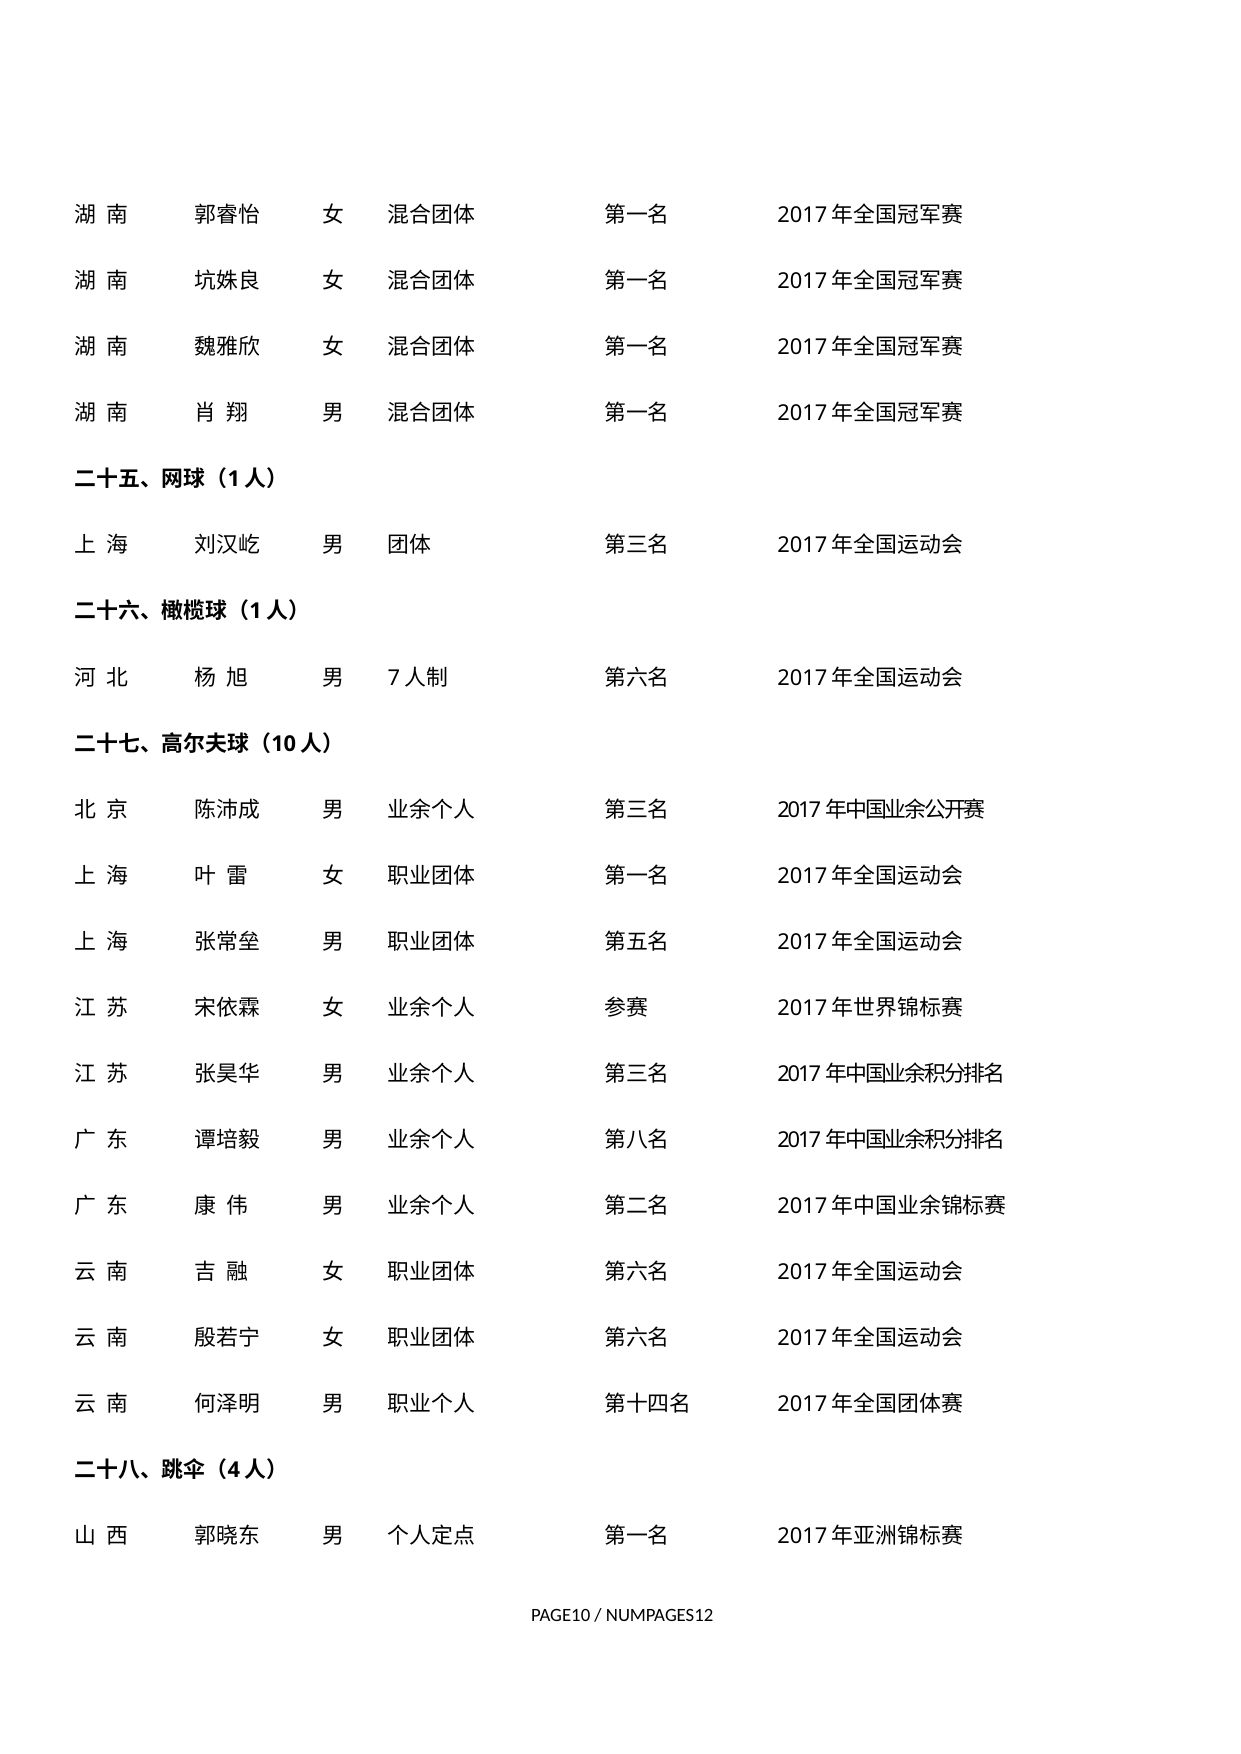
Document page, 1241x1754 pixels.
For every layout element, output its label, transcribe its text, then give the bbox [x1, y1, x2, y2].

table_cell 云 南 [63, 1237, 183, 1303]
table_cell 第六名 [593, 1303, 766, 1369]
table_cell 魏雅欣 [183, 312, 311, 378]
table_cell 2017年全国运动会 [766, 510, 1177, 576]
table_cell 坑姝良 [183, 246, 311, 312]
table_cell 2017年中国业余积分排名 [766, 1105, 1177, 1171]
table_cell 第一名 [593, 246, 766, 312]
table_cell 业余个人 [376, 1171, 593, 1237]
table_cell 男 [311, 510, 376, 576]
table_cell 男 [311, 1105, 376, 1171]
table_cell 江 苏 [63, 1039, 183, 1105]
table_cell 2017年全国冠军赛 [766, 246, 1177, 312]
table_cell 2017年全国运动会 [766, 1237, 1177, 1303]
table_cell 职业团体 [376, 841, 593, 907]
table_cell 谭培毅 [183, 1105, 311, 1171]
table_cell 职业团体 [376, 1303, 593, 1369]
table_cell 二十五、网球（1人） [63, 444, 1177, 510]
table_cell 2017年全国运动会 [766, 1303, 1177, 1369]
table_cell 男 [311, 1369, 376, 1435]
table_cell 男 [311, 378, 376, 444]
table_cell 第十四名 [593, 1369, 766, 1435]
table_cell 2017年亚洲锦标赛 [766, 1501, 1177, 1567]
table_cell 2017年全国团体赛 [766, 1369, 1177, 1435]
table_cell 陈沛成 [183, 775, 311, 841]
table_cell 二十七、高尔夫球（10人） [63, 709, 1177, 774]
table_cell 2017年全国运动会 [766, 643, 1177, 708]
table_cell 河 北 [63, 643, 183, 708]
table_cell 广 东 [63, 1171, 183, 1237]
table_cell 业余个人 [376, 775, 593, 841]
table_cell 上 海 [63, 841, 183, 907]
table_cell 第六名 [593, 643, 766, 708]
table_cell 张常垒 [183, 907, 311, 973]
table_cell 二十六、橄榄球（1人） [63, 576, 1177, 642]
table_cell 男 [311, 1171, 376, 1237]
table_cell 殷若宁 [183, 1303, 311, 1369]
table_cell 第一名 [593, 378, 766, 444]
table_cell 2017年全国冠军赛 [766, 378, 1177, 444]
table_cell 第五名 [593, 907, 766, 973]
table_cell 女 [311, 312, 376, 378]
table_cell 第三名 [593, 1039, 766, 1105]
table_cell 第三名 [593, 775, 766, 841]
table_cell 肖 翔 [183, 378, 311, 444]
table_cell 云 南 [63, 1303, 183, 1369]
table_cell 郭晓东 [183, 1501, 311, 1567]
table_cell 2017年全国冠军赛 [766, 312, 1177, 378]
table_cell 上 海 [63, 510, 183, 576]
table_cell 宋依霖 [183, 973, 311, 1039]
table_cell 混合团体 [376, 312, 593, 378]
table_cell 参赛 [593, 973, 766, 1039]
table_cell 混合团体 [376, 180, 593, 246]
table_cell 第八名 [593, 1105, 766, 1171]
table_cell 女 [311, 1237, 376, 1303]
table_cell 女 [311, 841, 376, 907]
table_cell 2017年全国运动会 [766, 907, 1177, 973]
table_cell 业余个人 [376, 973, 593, 1039]
table_cell 职业团体 [376, 907, 593, 973]
table_cell 张昊华 [183, 1039, 311, 1105]
table_cell 吉 融 [183, 1237, 311, 1303]
table_cell 男 [311, 1501, 376, 1567]
table_cell 2017年中国业余锦标赛 [766, 1171, 1177, 1237]
table_cell 男 [311, 643, 376, 708]
table_cell 第六名 [593, 1237, 766, 1303]
table_cell 业余个人 [376, 1039, 593, 1105]
table_cell 女 [311, 1303, 376, 1369]
table_cell 郭睿怡 [183, 180, 311, 246]
table_cell 职业个人 [376, 1369, 593, 1435]
table_cell 湖 南 [63, 378, 183, 444]
table_cell 2017年全国冠军赛 [766, 180, 1177, 246]
table_cell 湖 南 [63, 312, 183, 378]
table_cell 康 伟 [183, 1171, 311, 1237]
table_cell 刘汉屹 [183, 510, 311, 576]
table_cell 7人制 [376, 643, 593, 708]
table_cell 山 西 [63, 1501, 183, 1567]
table_cell 男 [311, 1039, 376, 1105]
table_cell 湖 南 [63, 180, 183, 246]
table_cell 二十八、跳伞（4人） [63, 1435, 1177, 1501]
table_cell 女 [311, 180, 376, 246]
table_cell 何泽明 [183, 1369, 311, 1435]
table_cell 业余个人 [376, 1105, 593, 1171]
table_cell 第一名 [593, 180, 766, 246]
table_cell 男 [311, 907, 376, 973]
table_cell 女 [311, 246, 376, 312]
table_cell 叶 雷 [183, 841, 311, 907]
table_cell 2017年全国运动会 [766, 841, 1177, 907]
table_cell 2017年中国业余积分排名 [766, 1039, 1177, 1105]
table_cell 上 海 [63, 907, 183, 973]
table_cell 第一名 [593, 312, 766, 378]
table_cell 第一名 [593, 1501, 766, 1567]
table_cell 第二名 [593, 1171, 766, 1237]
table_cell 混合团体 [376, 246, 593, 312]
table_cell 第一名 [593, 841, 766, 907]
table_cell 云 南 [63, 1369, 183, 1435]
table_cell 个人定点 [376, 1501, 593, 1567]
table_cell 女 [311, 973, 376, 1039]
table_cell 江 苏 [63, 973, 183, 1039]
table_cell 男 [311, 775, 376, 841]
table_cell 混合团体 [376, 378, 593, 444]
table_cell 第三名 [593, 510, 766, 576]
table_cell 杨 旭 [183, 643, 311, 708]
table_cell 北 京 [63, 775, 183, 841]
table_cell 2017年世界锦标赛 [766, 973, 1177, 1039]
table_cell 湖 南 [63, 246, 183, 312]
table_cell 团体 [376, 510, 593, 576]
table_cell 广 东 [63, 1105, 183, 1171]
table_cell 职业团体 [376, 1237, 593, 1303]
table_cell 2017年中国业余公开赛 [766, 775, 1177, 841]
